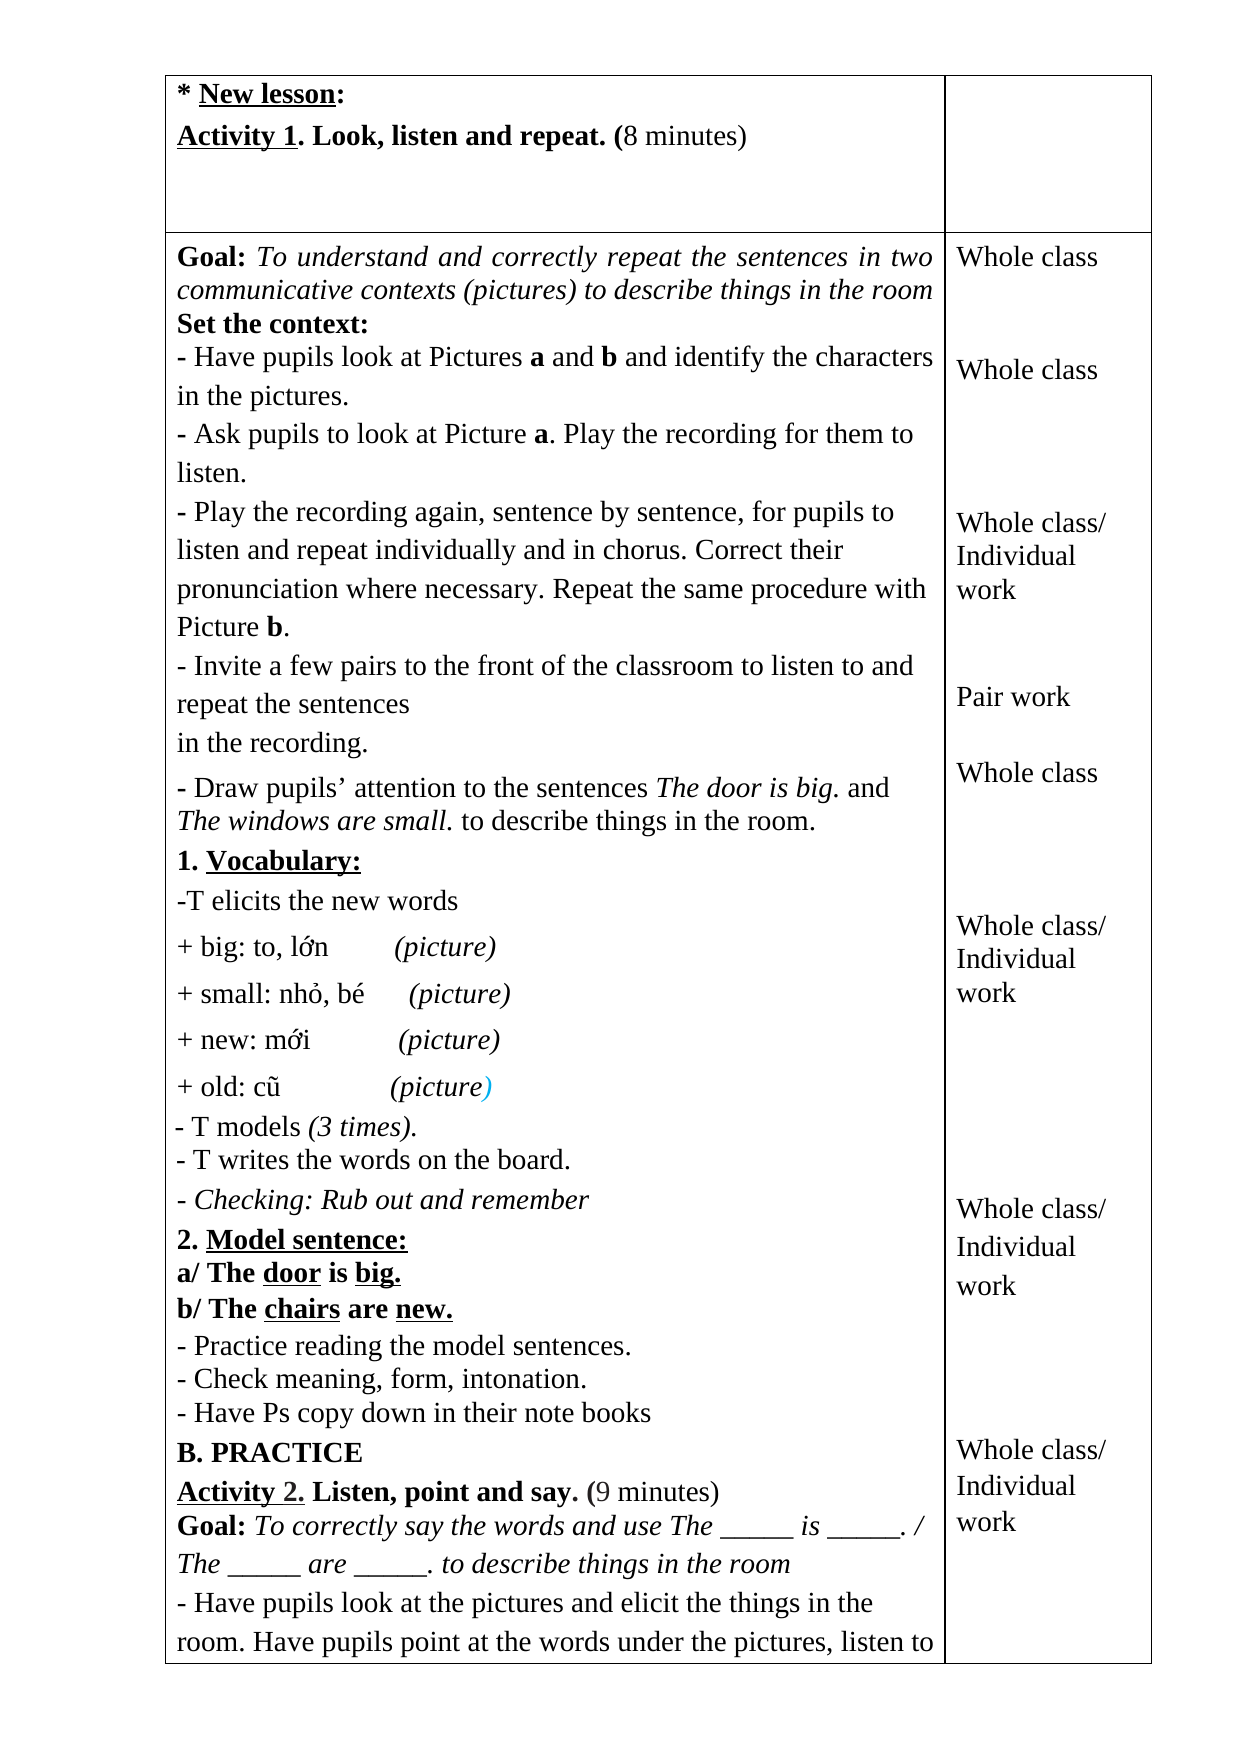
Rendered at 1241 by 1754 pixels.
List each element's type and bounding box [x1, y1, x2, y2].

table_header [946, 76, 1151, 232]
table_cell [166, 233, 944, 1663]
table_cell [946, 233, 1151, 1663]
table_header [166, 76, 944, 232]
